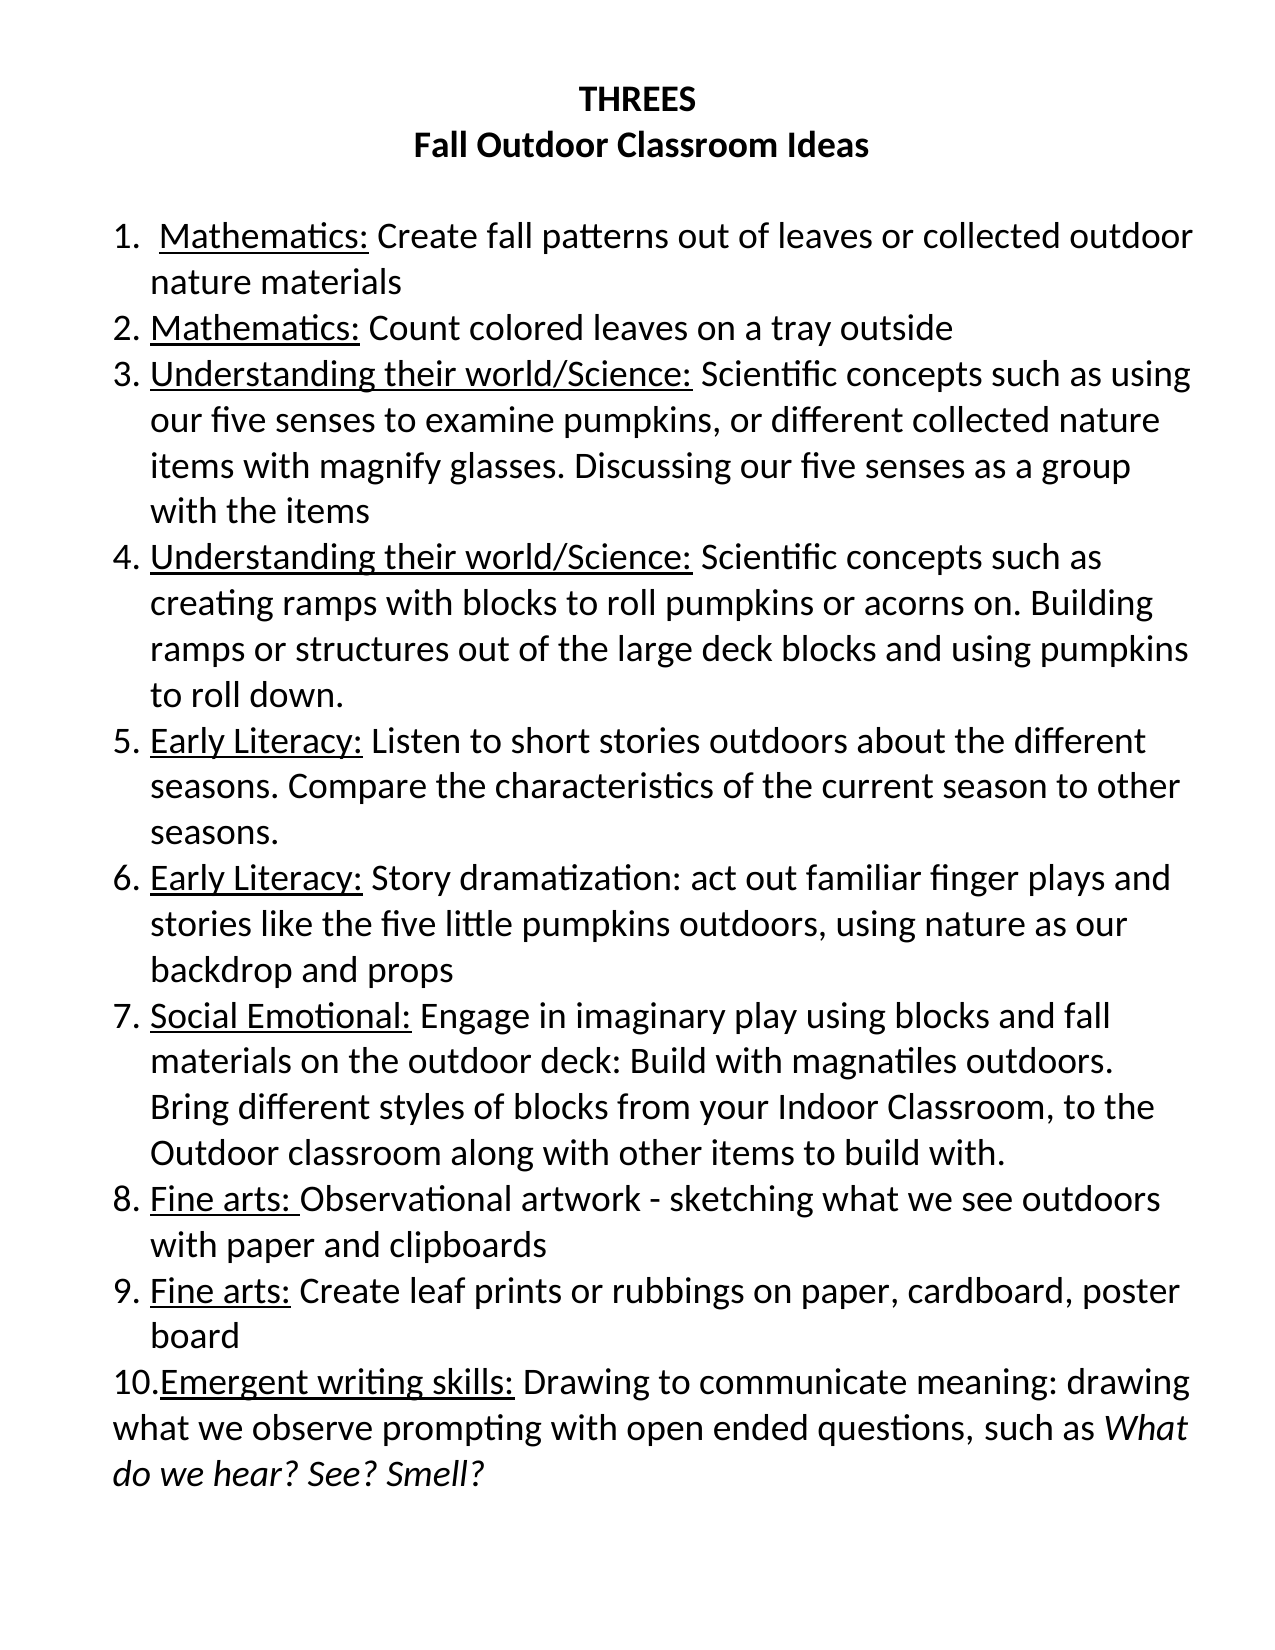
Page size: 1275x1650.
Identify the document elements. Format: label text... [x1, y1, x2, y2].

list Fine arts: Create leaf prints or rubbings on paper, cardboard, poster board [112, 1267, 1200, 1358]
list Early Literacy: Listen to short stories outdoors about the different seasons. Compare the characteristics of the current season to other seasons. [112, 717, 1200, 854]
list Early Literacy: Story dramatization: act out familiar finger plays and stories like the five little pumpkins outdoors, using nature as our backdrop and props [112, 854, 1200, 992]
list Fine arts: Observational artwork - sketching what we see outdoors with paper and clipboards [112, 1175, 1200, 1267]
list Mathematics: Create fall patterns out of leaves or collected outdoor nature materials [112, 212, 1200, 304]
text THREES [75, 75, 1200, 121]
list Understanding their world/Science: Scientific concepts such as creating ramps with blocks to roll pumpkins or acorns on. Building ramps or structures out of the large deck blocks and using pumpkins to roll down. [112, 533, 1200, 717]
list Social Emotional: Engage in imaginary play using blocks and fall materials on the outdoor deck: Build with magnatiles outdoors. Bring different styles of blocks from your Indoor Classroom, to the Outdoor classroom along with other items to build with. [112, 992, 1200, 1175]
list Mathematics: Count colored leaves on a tray outside [112, 304, 1200, 350]
text Fall Outdoor Classroom Ideas [75, 121, 1200, 167]
text 10.Emergent writing skills: Drawing to communicate meaning: drawing what we observe prompting with open ended questions, such as What do we hear? See? Smell? [112, 1358, 1200, 1496]
list Understanding their world/Science: Scientific concepts such as using our five senses to examine pumpkins, or different collected nature items with magnify glasses. Discussing our five senses as a group with the items [112, 350, 1200, 533]
